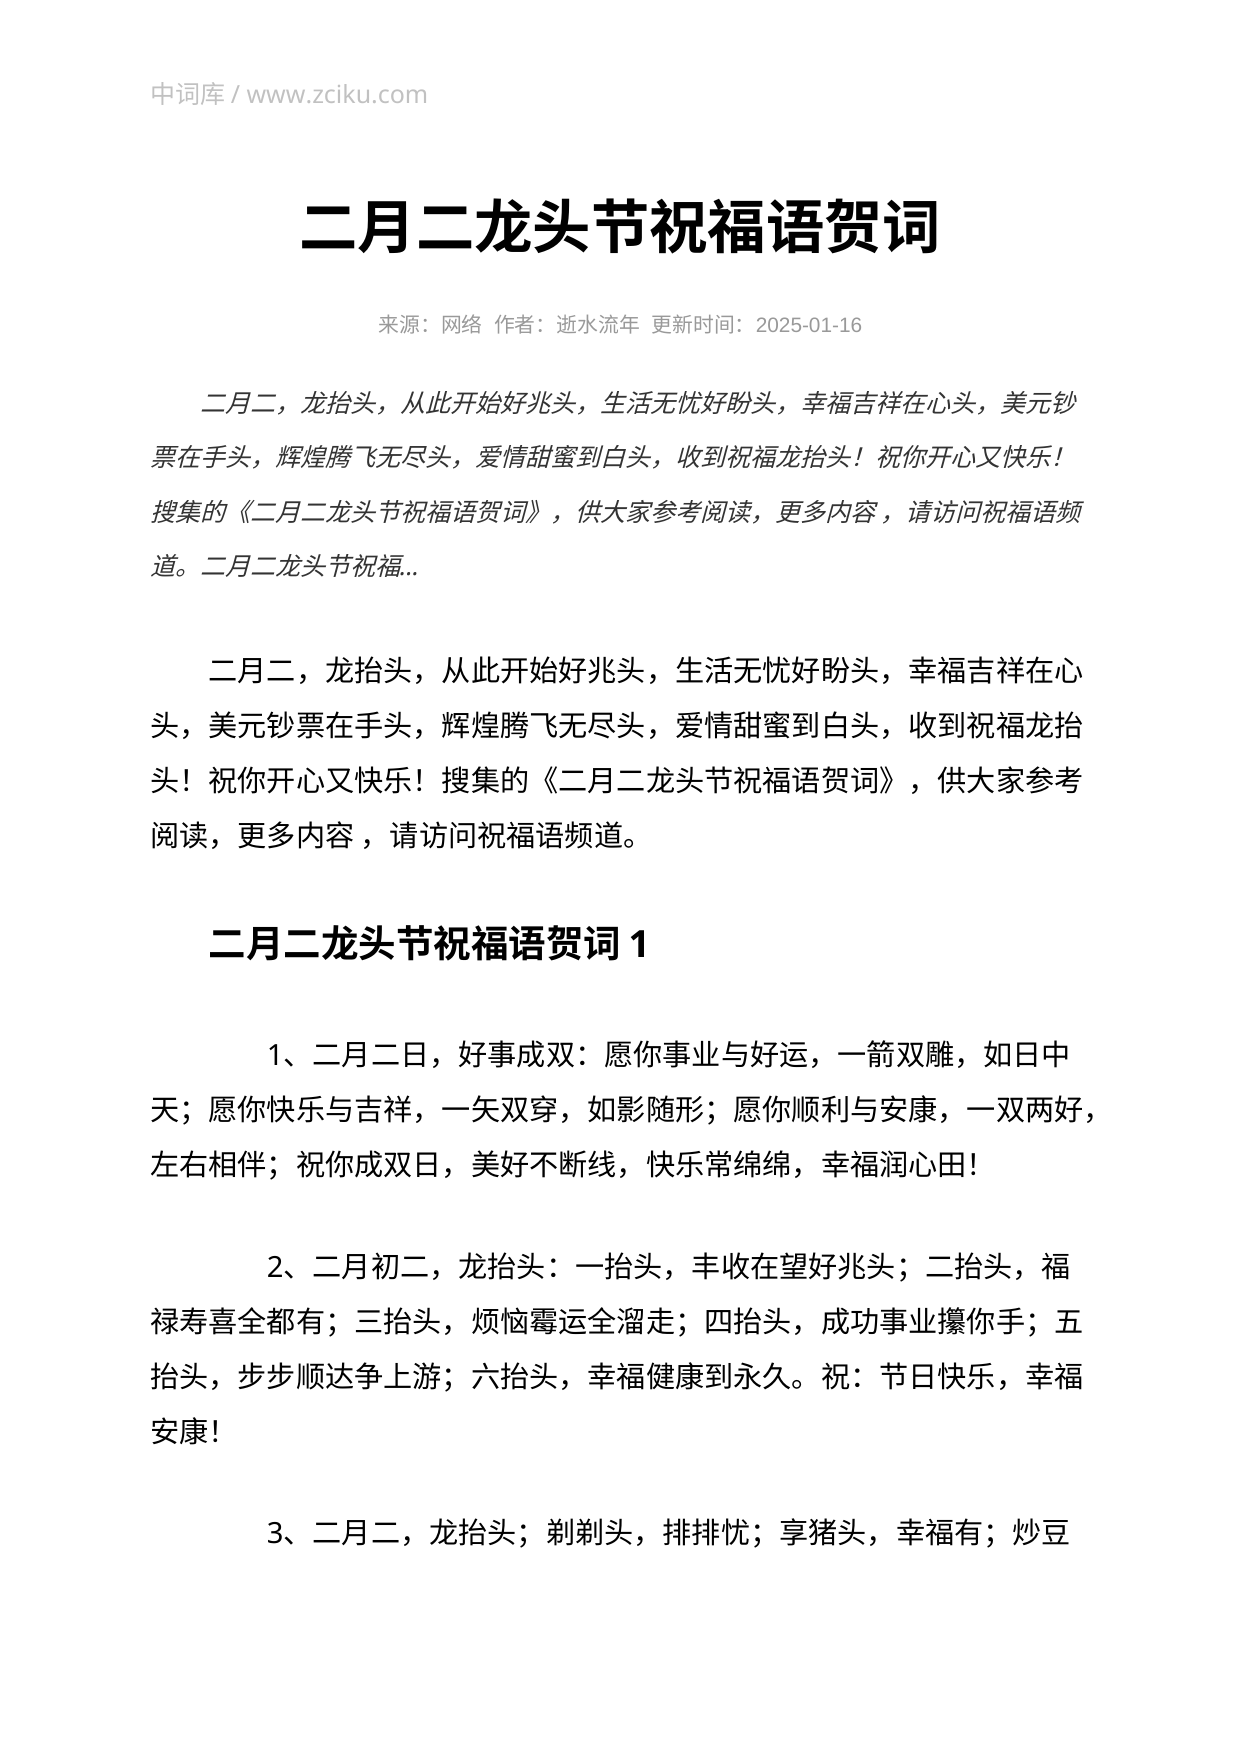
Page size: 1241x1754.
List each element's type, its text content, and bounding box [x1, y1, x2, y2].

text 1、二月二日，好事成双：愿你事业与好运，一箭双雕，如日中天；愿你快乐与吉祥，一矢双穿，如影随形；愿你顺利与安康，一双两好，左右相伴；祝你成双日，美好不断线，快乐常绵绵，幸福润心田！ [150, 1032, 1090, 1184]
subtitle 二月二龙头节祝福语贺词 [150, 181, 1090, 266]
text 2、二月初二，龙抬头：一抬头，丰收在望好兆头；二抬头，福禄寿喜全都有；三抬头，烦恼霉运全溜走；四抬头，成功事业攥你手；五抬头，步步顺达争上游；六抬头，幸福健康到永久。祝：节日快乐，幸福安康！ [150, 1243, 1090, 1451]
text 二月二龙头节祝福语贺词1 [150, 914, 1090, 969]
text 二月二，龙抬头，从此开始好兆头，生活无忧好盼头，幸福吉祥在心头，美元钞票在手头，辉煌腾飞无尽头，爱情甜蜜到白头，收到祝福龙抬头！祝你开心又快乐！搜集的《二月二龙头节祝福语贺词》，供大家参考阅读，更多内容 ，请访问祝福语频道。 [150, 648, 1090, 855]
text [150, 1510, 1090, 1552]
text 二月二，龙抬头，从此开始好兆头，生活无忧好盼头，幸福吉祥在心头，美元钞票在手头，辉煌腾飞无尽头，爱情甜蜜到白头，收到祝福龙抬头！祝你开心又快乐！搜集的《二月二龙头节祝福语贺词》，供大家参考阅读，更多内容 ，请访问祝福语频道。二月二龙头节祝福... [150, 383, 1090, 583]
text 来源：网络 作者：逝水流年 更新时间：2025-01-16 [150, 313, 1090, 337]
